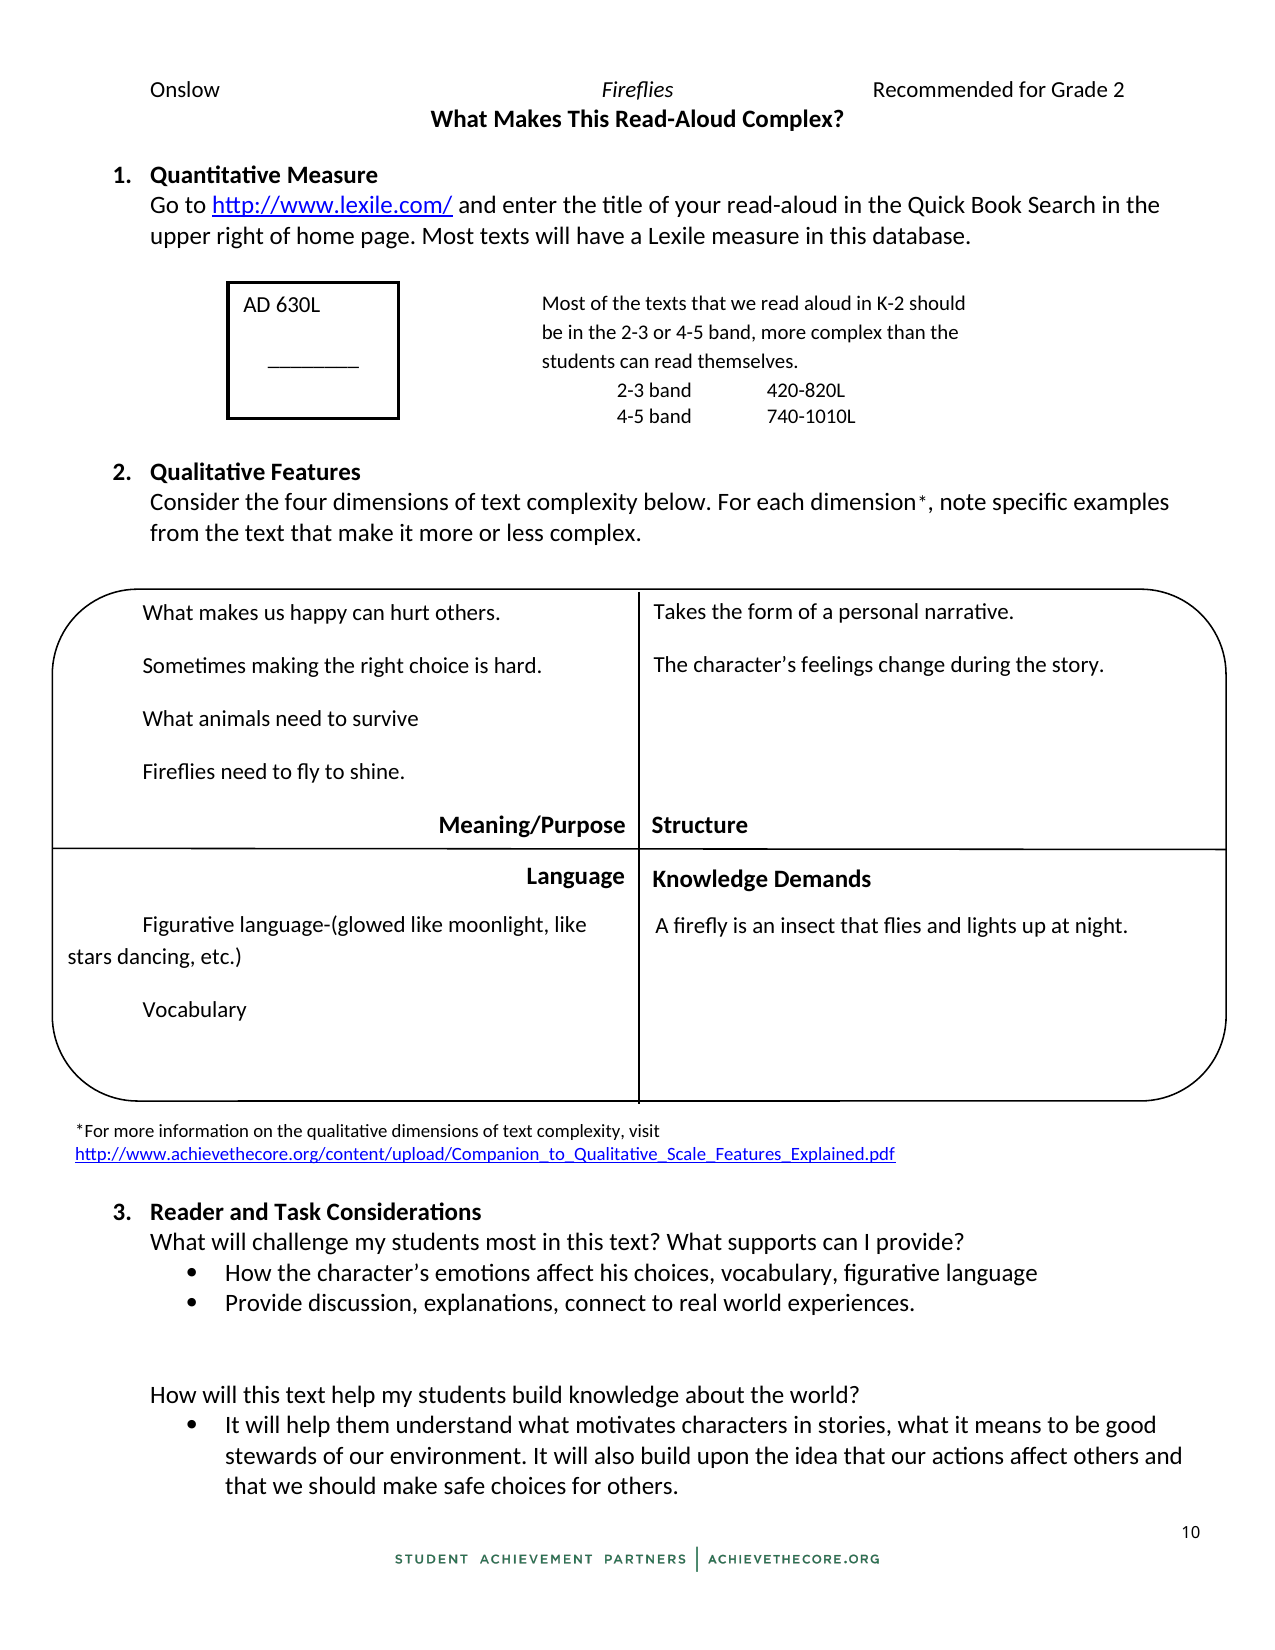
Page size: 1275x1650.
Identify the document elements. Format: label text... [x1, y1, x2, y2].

text What will challenge my students most in this text? What supports can I provide? [75, 1226, 1200, 1257]
text How will this text help my students build knowledge about the world? [75, 1379, 1200, 1409]
list Qualitative Features [112, 456, 1200, 486]
text What Makes This Read-Aloud Complex? [75, 103, 1200, 133]
list It will help them understand what motivates characters in stories, what it means to be good stewards of our environment. It will also build upon the idea that our actions affect others and that we should make safe choices for others. [187, 1409, 1200, 1501]
list Provide discussion, explanations, connect to real world experiences. [187, 1287, 1200, 1318]
text *For more information on the qualitative dimensions of text complexity, visit http://www.achievethecore.org/content/upload/Companion_to_Qualitative_Scale_Features_Explained.pdf [75, 1119, 1200, 1165]
list Quantitative Measure [112, 159, 1200, 189]
text Consider the four dimensions of text complexity below. For each dimension*, note specific examples from the text that make it more or less complex. [150, 486, 1200, 547]
list How the character’s emotions affect his choices, vocabulary, figurative language [187, 1257, 1200, 1287]
picture [384, 1543, 892, 1575]
list Go to http://www.lexile.com/ and enter the title of your read-aloud in the Quick Book Search in the upper right of home page. Most texts will have a Lexile measure in this database. [150, 189, 1200, 250]
list Reader and Task Considerations [112, 1196, 1200, 1226]
